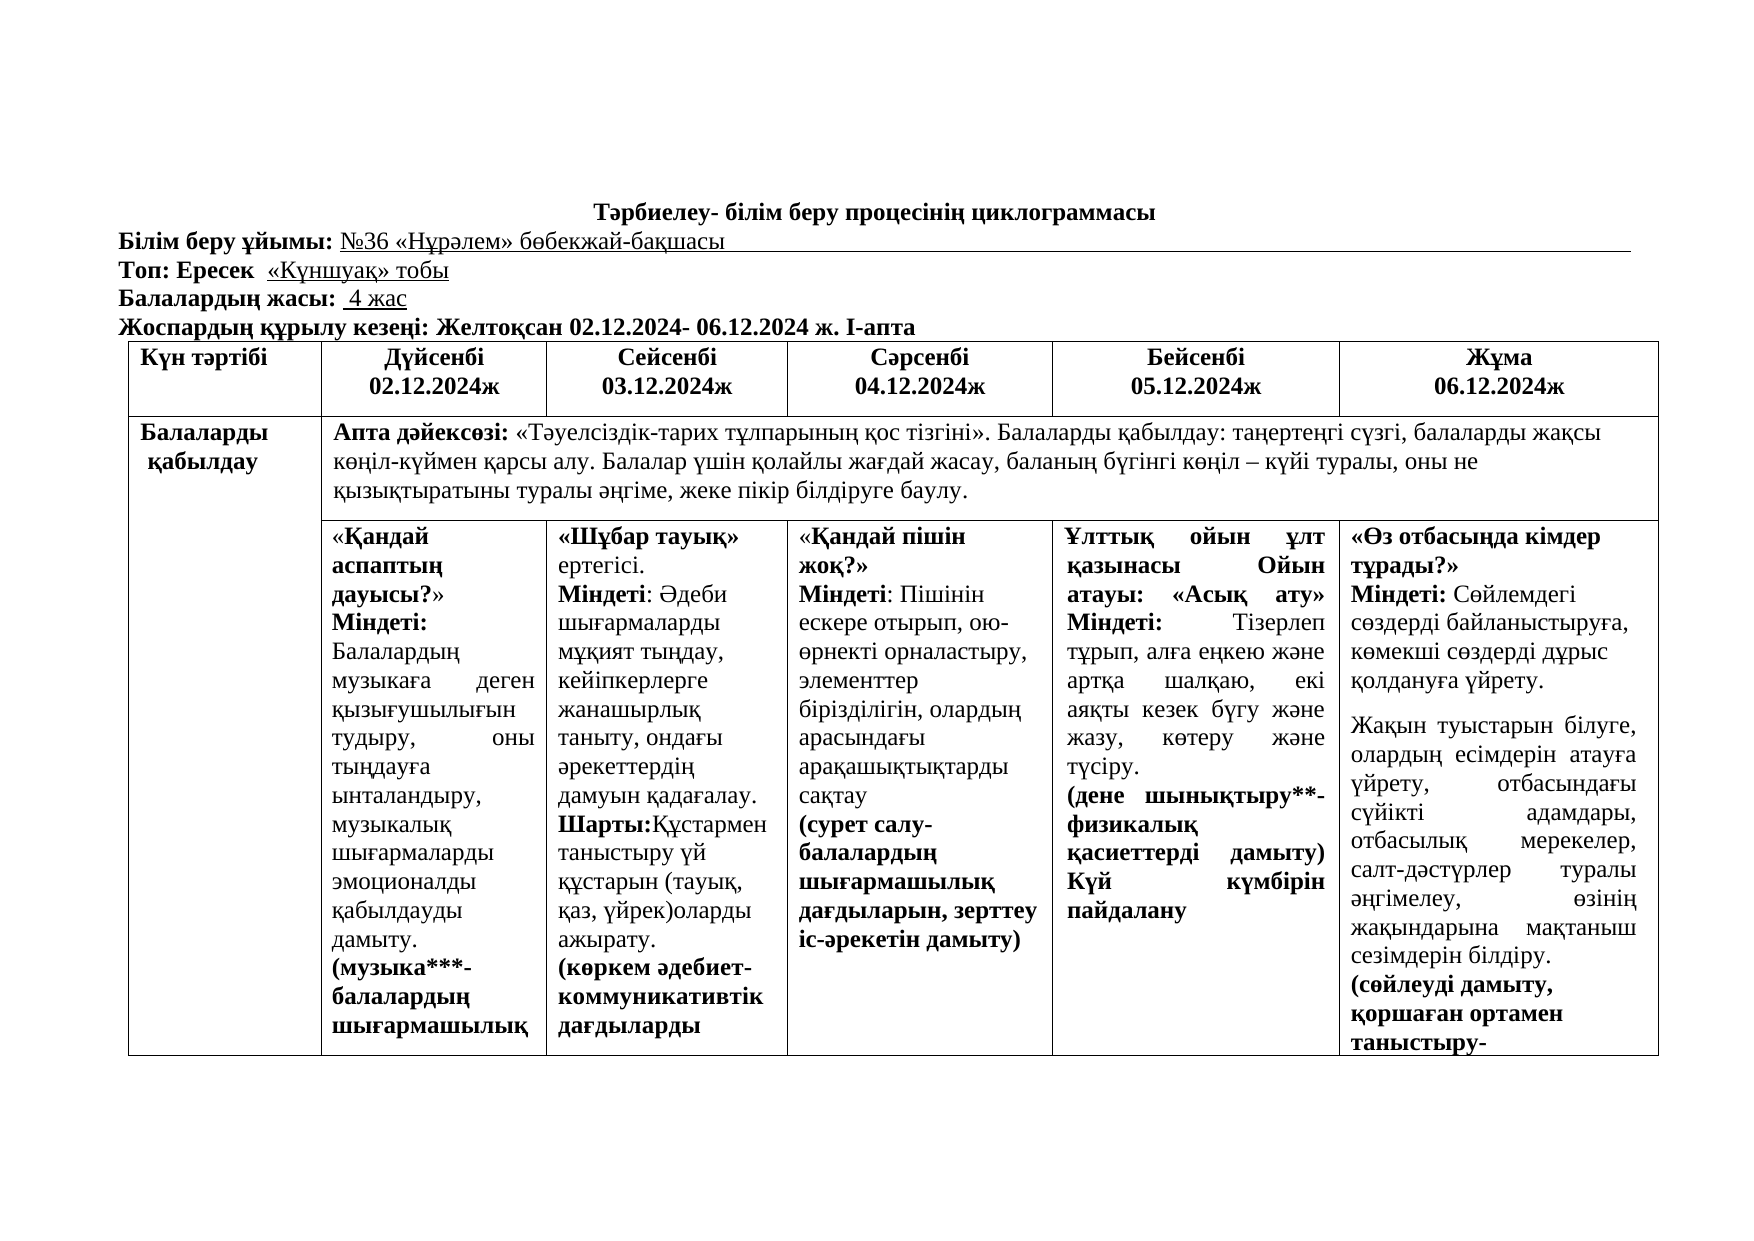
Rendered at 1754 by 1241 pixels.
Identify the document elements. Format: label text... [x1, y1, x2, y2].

table_header Бейсенбі 05.12.2024ж [1053, 342, 1339, 416]
text Тәрбиелеу- білім беру процесінің циклограммасы [118, 197, 1636, 226]
table_header Дүйсенбі 02.12.2024ж [322, 342, 546, 416]
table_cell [322, 521, 546, 1055]
table_cell Апта дәйексөзі: «Тәуелсіздік-тарих тұлпарының қос тізгіні». Балаларды қабылдау: таңертеңгі сүзгі, балаларды жақсы көңіл-күймен қарсы алу. Балалар үшін қолайлы жағдай жасау, баланың бүгінгі көңіл – күйі туралы, оны не қызықтыратыны туралы әңгіме, жеке пікір білдіруге баулу. [322, 417, 1658, 520]
table_header Сейсенбі 03.12.2024ж [547, 342, 787, 416]
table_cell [547, 521, 787, 1055]
text Балалардың жасы: 4 жас [118, 283, 1636, 312]
text Жоспардың құрылу кезеңі: Желтоқсан 02.12.2024- 06.12.2024 ж. І-апта [118, 312, 1636, 341]
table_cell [788, 521, 1052, 1055]
table_header Күн тәртібі [129, 342, 321, 416]
table_header Сәрсенбі 04.12.2024ж [788, 342, 1052, 416]
text Топ: Ересек «Күншуақ» тобы [118, 255, 1636, 283]
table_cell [1053, 521, 1339, 1055]
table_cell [1340, 521, 1658, 1055]
table_header Жұма 06.12.2024ж [1340, 342, 1658, 416]
table_cell Балаларды қабылдау [129, 417, 321, 1055]
text Білім беру ұйымы: №36 «Нұрәлем» бөбекжай-бақшасы [118, 226, 1636, 255]
